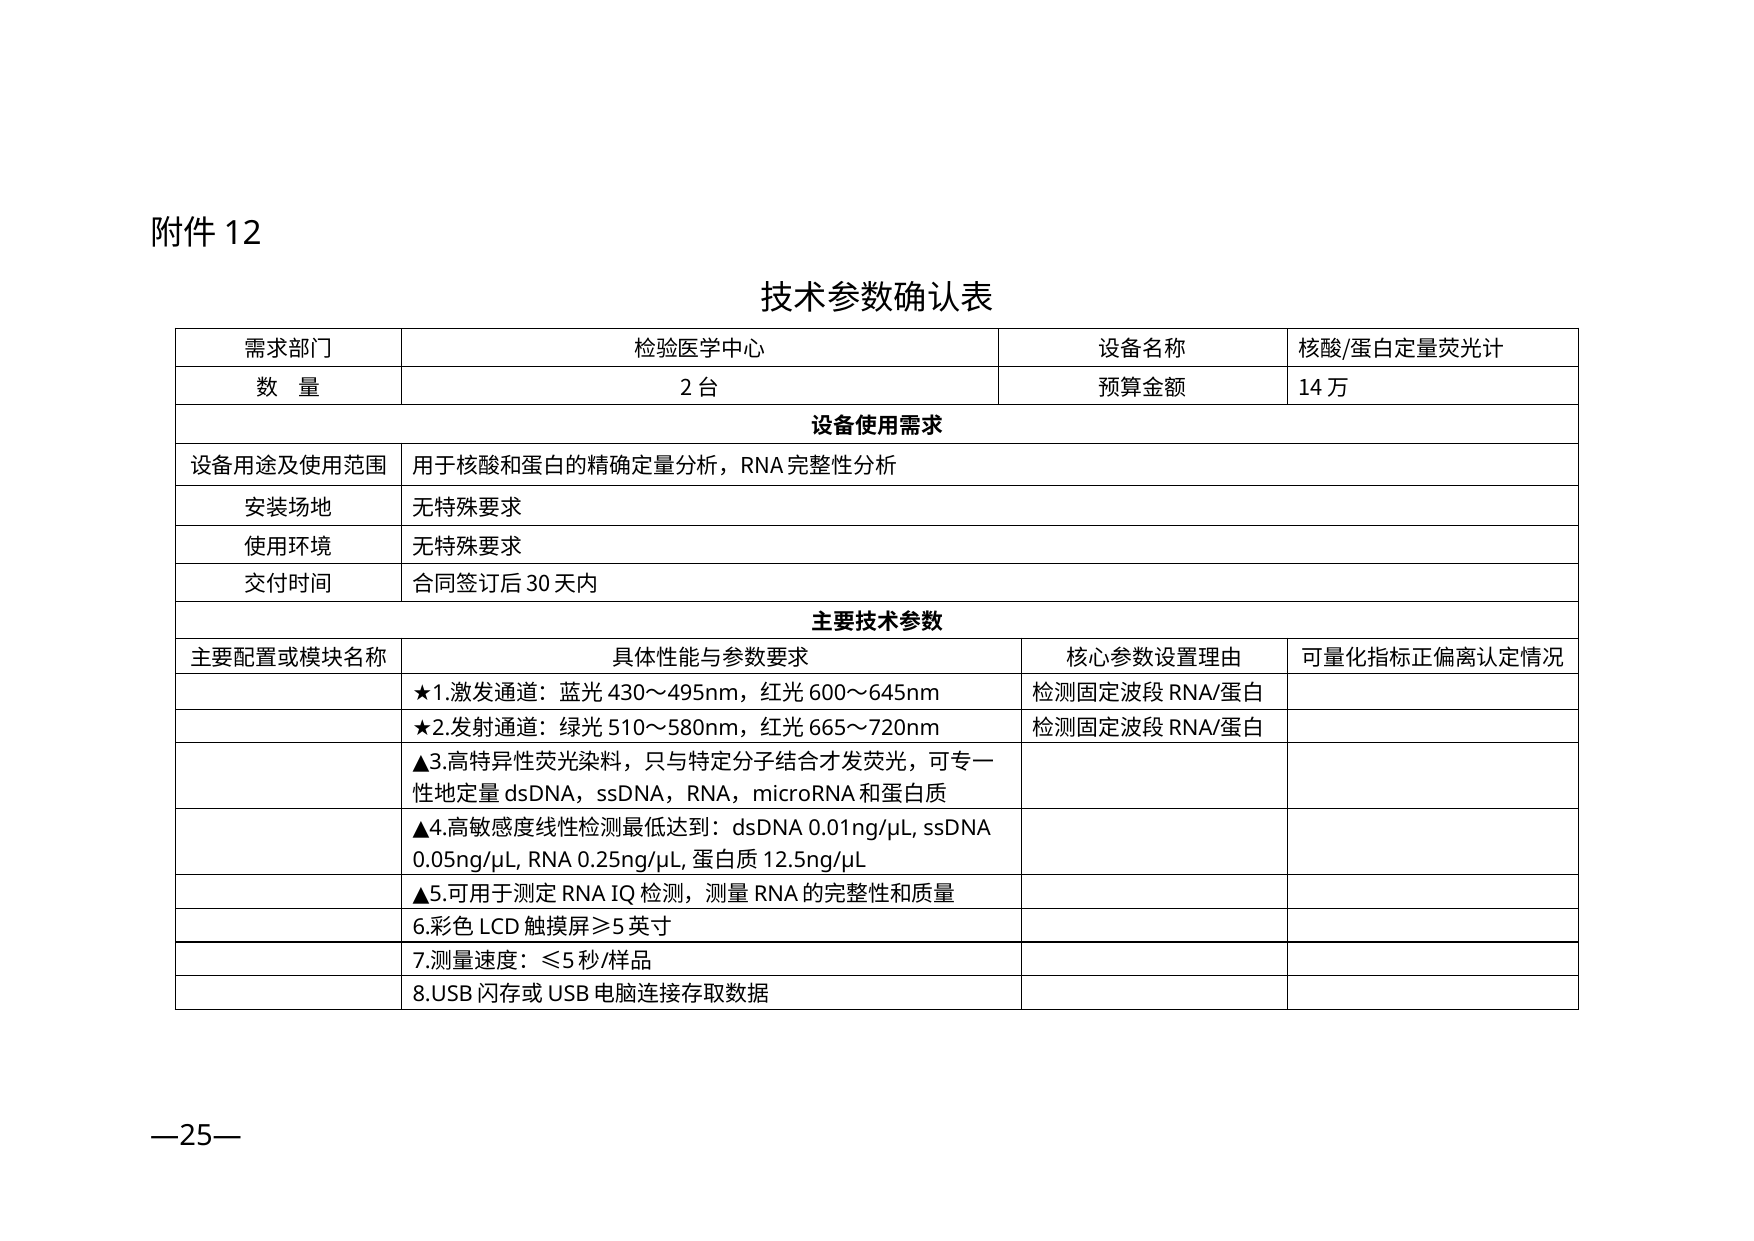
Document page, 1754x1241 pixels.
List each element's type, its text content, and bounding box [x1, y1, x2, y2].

table_cell 检测固定波段RNA/蛋白 [1022, 710, 1287, 742]
table_cell [176, 943, 401, 975]
table_cell [1022, 909, 1287, 941]
table_cell 设备用途及使用范围 [176, 444, 401, 485]
table_cell 交付时间 [176, 564, 401, 601]
table_cell [176, 743, 401, 808]
table_cell [1022, 743, 1287, 808]
table_cell [1288, 909, 1578, 941]
table_header 需求部门 [176, 329, 401, 366]
table_cell 无特殊要求 [402, 486, 1578, 525]
table_cell [176, 976, 401, 1008]
table_cell 设备使用需求 [176, 405, 1578, 442]
table_cell 具体性能与参数要求 [402, 639, 1021, 672]
table_cell 6.彩色LCD触摸屏≥5英寸 [402, 909, 1021, 941]
table_cell 用于核酸和蛋白的精确定量分析，RNA完整性分析 [402, 444, 1578, 485]
table_cell 安装场地 [176, 486, 401, 525]
table_cell 可量化指标正偏离认定情况 [1288, 639, 1578, 672]
table_cell 合同签订后30天内 [402, 564, 1578, 601]
table_header 核酸/蛋白定量荧光计 [1288, 329, 1578, 366]
table_cell [176, 809, 401, 874]
table_cell [1022, 875, 1287, 908]
table_cell [1288, 943, 1578, 975]
table_header 设备名称 [999, 329, 1287, 366]
table_cell [176, 875, 401, 908]
table_cell 预算金额 [999, 367, 1287, 404]
table_cell [176, 909, 401, 941]
table_cell [1022, 976, 1287, 1008]
table_cell 主要技术参数 [176, 602, 1578, 638]
table_cell ★2.发射通道：绿光510～580nm，红光665～720nm [402, 710, 1021, 742]
table_cell 无特殊要求 [402, 526, 1578, 563]
table_cell ▲4.高敏感度线性检测最低达到：dsDNA 0.01ng/μL, ssDNA 0.05ng/μL, RNA 0.25ng/μL, 蛋白质12.5ng/μL [402, 809, 1021, 874]
table_cell [1022, 943, 1287, 975]
table_cell [1288, 674, 1578, 709]
table_cell [176, 710, 401, 742]
table_cell [1288, 875, 1578, 908]
table_cell [1022, 809, 1287, 874]
table_cell 8.USB闪存或USB电脑连接存取数据 [402, 976, 1021, 1008]
table_cell ▲5.可用于测定RNA IQ检测，测量RNA的完整性和质量 [402, 875, 1021, 908]
table_cell 数 量 [176, 367, 401, 404]
table_cell 使用环境 [176, 526, 401, 563]
table_cell [1288, 976, 1578, 1008]
table_cell 2台 [402, 367, 998, 404]
table_cell [1288, 743, 1578, 808]
table_cell 7.测量速度：≤5秒/样品 [402, 943, 1021, 975]
table_cell 检测固定波段RNA/蛋白 [1022, 674, 1287, 709]
table_cell ▲3.高特异性荧光染料，只与特定分子结合才发荧光，可专一性地定量dsDNA，ssDNA，RNA，microRNA和蛋白质 [402, 743, 1021, 808]
text 附件12 [150, 198, 1604, 263]
table_cell [176, 674, 401, 709]
text 技术参数确认表 [150, 263, 1604, 328]
table_cell 主要配置或模块名称 [176, 639, 401, 672]
table_cell ★1.激发通道：蓝光430～495nm，红光600～645nm [402, 674, 1021, 709]
table_cell [1288, 809, 1578, 874]
table_header 检验医学中心 [402, 329, 998, 366]
table_cell [1288, 710, 1578, 742]
table_cell 核心参数设置理由 [1022, 639, 1287, 672]
table_cell 14万 [1288, 367, 1578, 404]
